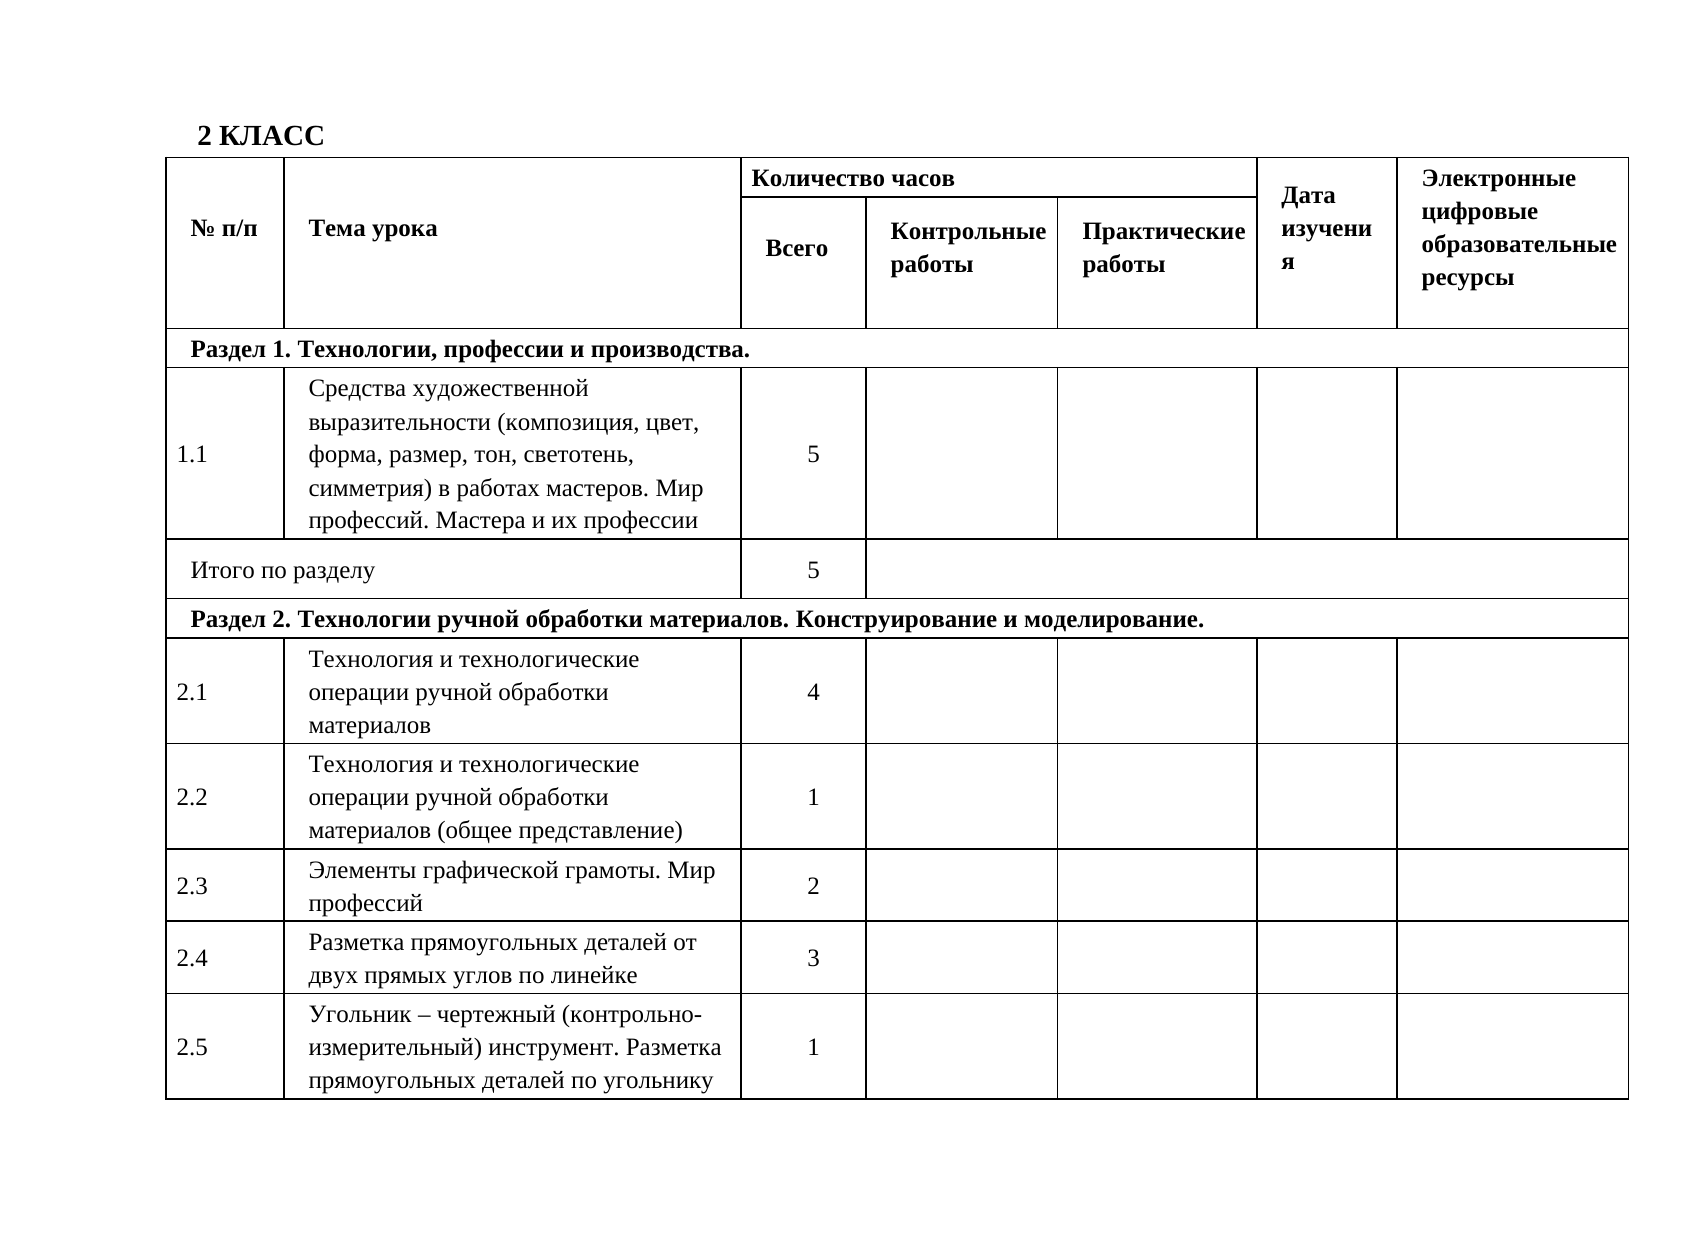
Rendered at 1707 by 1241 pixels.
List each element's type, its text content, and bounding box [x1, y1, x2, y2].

table_cell Контрольные работы [867, 198, 1057, 327]
table_cell [1398, 639, 1628, 742]
table_cell [867, 744, 1057, 848]
table_cell 3 [742, 922, 865, 993]
table_cell 2.2 [167, 744, 283, 848]
table_cell Элементы графической грамоты. Мир профессий [285, 850, 740, 920]
table_cell [1258, 744, 1396, 848]
table_header Электронные цифровые образовательные ресурсы [1398, 158, 1628, 327]
table_cell [1058, 922, 1256, 993]
table_cell [1058, 368, 1256, 538]
table_cell Итого по разделу [167, 540, 740, 598]
table_cell [867, 850, 1057, 920]
table_cell Раздел 1. Технологии, профессии и производства. [167, 329, 1628, 367]
table_cell [867, 922, 1057, 993]
table_cell 1.1 [167, 368, 283, 538]
table_cell 5 [742, 540, 865, 598]
table_header Тема урока [285, 158, 740, 327]
table_cell [1258, 639, 1396, 742]
table_cell [1398, 994, 1628, 1098]
table_cell 2.4 [167, 922, 283, 993]
table_cell 4 [742, 639, 865, 742]
table_cell Угольник – чертежный (контрольно-измерительный) инструмент. Разметка прямоугольных деталей по угольнику [285, 994, 740, 1098]
table_header Дата изучения [1258, 158, 1396, 327]
table_cell [867, 368, 1057, 538]
table_cell Разметка прямоугольных деталей от двух прямых углов по линейке [285, 922, 740, 993]
table_cell Всего [742, 198, 865, 327]
table_cell [1058, 850, 1256, 920]
table_cell 2.3 [167, 850, 283, 920]
table_cell Практические работы [1058, 198, 1256, 327]
table_cell [1258, 922, 1396, 993]
table_cell [1398, 850, 1628, 920]
table_cell [867, 540, 1628, 598]
table_cell [867, 994, 1057, 1098]
table_cell [867, 639, 1057, 742]
table_cell 5 [742, 368, 865, 538]
table_header № п/п [167, 158, 283, 327]
table_cell 2.5 [167, 994, 283, 1098]
text 2 КЛАСС [190, 118, 1618, 152]
table_cell [1058, 994, 1256, 1098]
table_cell [1058, 639, 1256, 742]
table_header Количество часов [742, 158, 1256, 196]
table_cell 1 [742, 994, 865, 1098]
table_cell Технология и технологические операции ручной обработки материалов (общее представление) [285, 744, 740, 848]
table_cell Средства художественной выразительности (композиция, цвет, форма, размер, тон, светотень, симметрия) в работах мастеров. Мир профессий. Мастера и их профессии [285, 368, 740, 538]
table_cell [1398, 744, 1628, 848]
table_cell Раздел 2. Технологии ручной обработки материалов. Конструирование и моделирование. [167, 599, 1628, 637]
table_cell [1258, 994, 1396, 1098]
table_cell 1 [742, 744, 865, 848]
table_cell Технология и технологические операции ручной обработки материалов [285, 639, 740, 742]
table_cell [1058, 744, 1256, 848]
table_cell [1258, 368, 1396, 538]
table_cell [1258, 850, 1396, 920]
table_cell 2 [742, 850, 865, 920]
table_cell [1398, 368, 1628, 538]
table_cell 2.1 [167, 639, 283, 742]
table_cell [1398, 922, 1628, 993]
